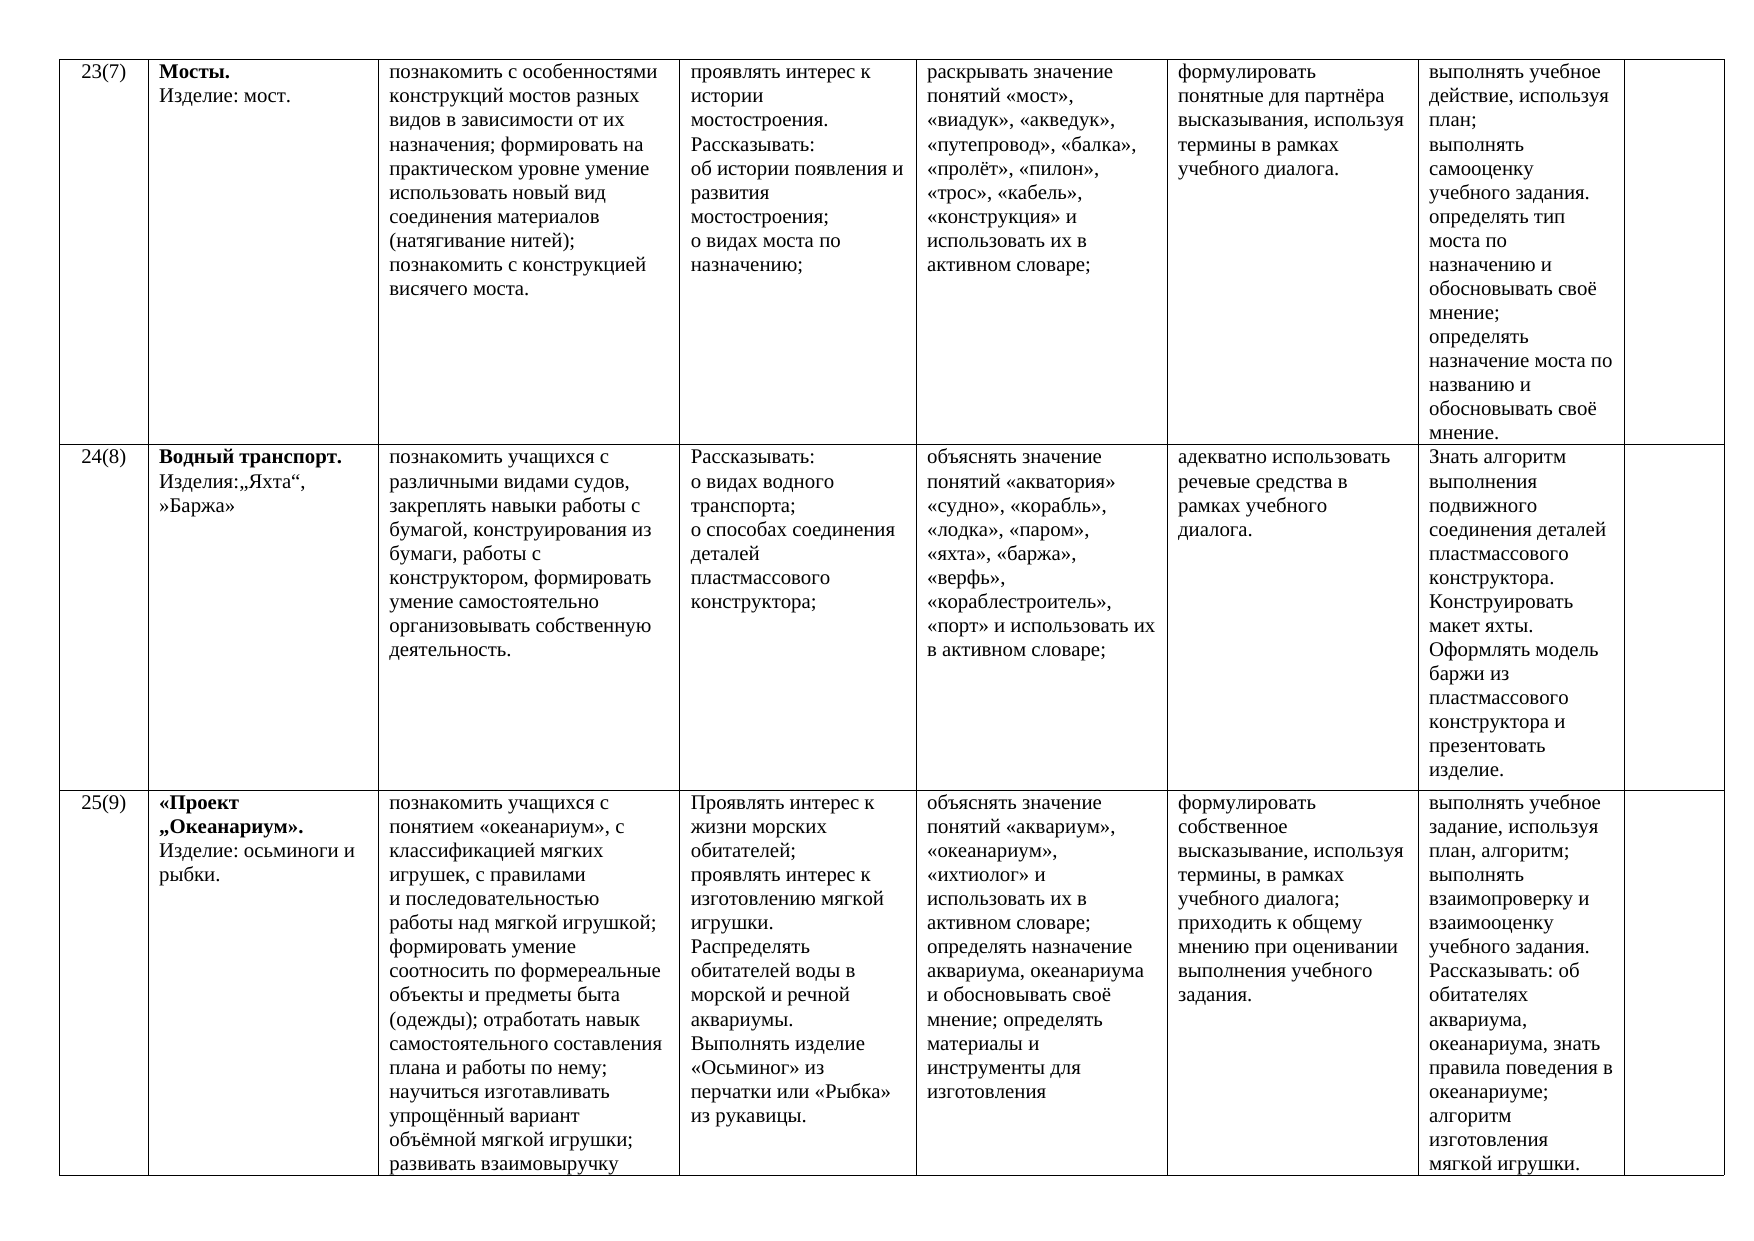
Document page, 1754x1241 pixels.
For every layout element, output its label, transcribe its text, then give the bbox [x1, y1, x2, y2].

table_cell проявлять интерес к истории мостостроения. Рассказывать: об истории появления и развития мостостроения; о видах моста по назначению; [680, 60, 916, 444]
table_cell Мосты. Изделие: мост. [149, 60, 378, 444]
table_cell 23(7) [60, 60, 148, 444]
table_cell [917, 791, 1167, 1175]
table_cell адекватно использовать речевые средства в рамках учебного диалога. [1168, 445, 1418, 790]
table_cell Знать алгоритм выполнения подвижного соединения деталей пластмассового конструктора. Конструировать макет яхты. Оформлять модель баржи из пластмассового конструктора и презентовать изделие. [1419, 445, 1624, 790]
table_cell [1625, 445, 1724, 790]
table_cell Водный транспорт. Изделия:„Яхта“, »Баржа» [149, 445, 378, 790]
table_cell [680, 791, 916, 1175]
table_cell 25(9) [60, 791, 148, 1175]
table_cell познакомить с особенностями конструкций мостов разных видов в зависимости от их назначения; формировать на практическом уровне умение использовать новый вид соединения материалов (натягивание нитей); познакомить с конструкцией висячего моста. [379, 60, 679, 444]
table_cell познакомить учащихся с различными видами судов, закреплять навыки работы с бумагой, конструирования из бумаги, работы с конструктором, формировать умение самостоятельно организовывать собственную деятельность. [379, 445, 679, 790]
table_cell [379, 791, 679, 1175]
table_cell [149, 791, 378, 1175]
table_cell объяснять значение понятий «акватория» «судно», «корабль», «лодка», «паром», «яхта», «баржа», «верфь», «кораблестроитель», «порт» и использовать их в активном словаре; [917, 445, 1167, 790]
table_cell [1168, 791, 1418, 1175]
table_cell раскрывать значение понятий «мост», «виадук», «акведук», «путепровод», «балка», «пролёт», «пилон», «трос», «кабель», «конструкция» и использовать их в активном словаре; [917, 60, 1167, 444]
table_cell [1625, 60, 1724, 444]
table_cell Рассказывать: о видах водного транспорта; о способах соединения деталей пластмассового конструктора; [680, 445, 916, 790]
table_cell [1625, 791, 1724, 1175]
table_cell формулировать понятные для партнёра высказывания, используя термины в рамках учебного диалога. [1168, 60, 1418, 444]
table_cell выполнять учебное действие, используя план; выполнять самооценку учебного задания. определять тип моста по назначению и обосновывать своё мнение; определять назначение моста по названию и обосновывать своё мнение. [1419, 60, 1624, 444]
table_cell 24(8) [60, 445, 148, 790]
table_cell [1419, 791, 1624, 1175]
